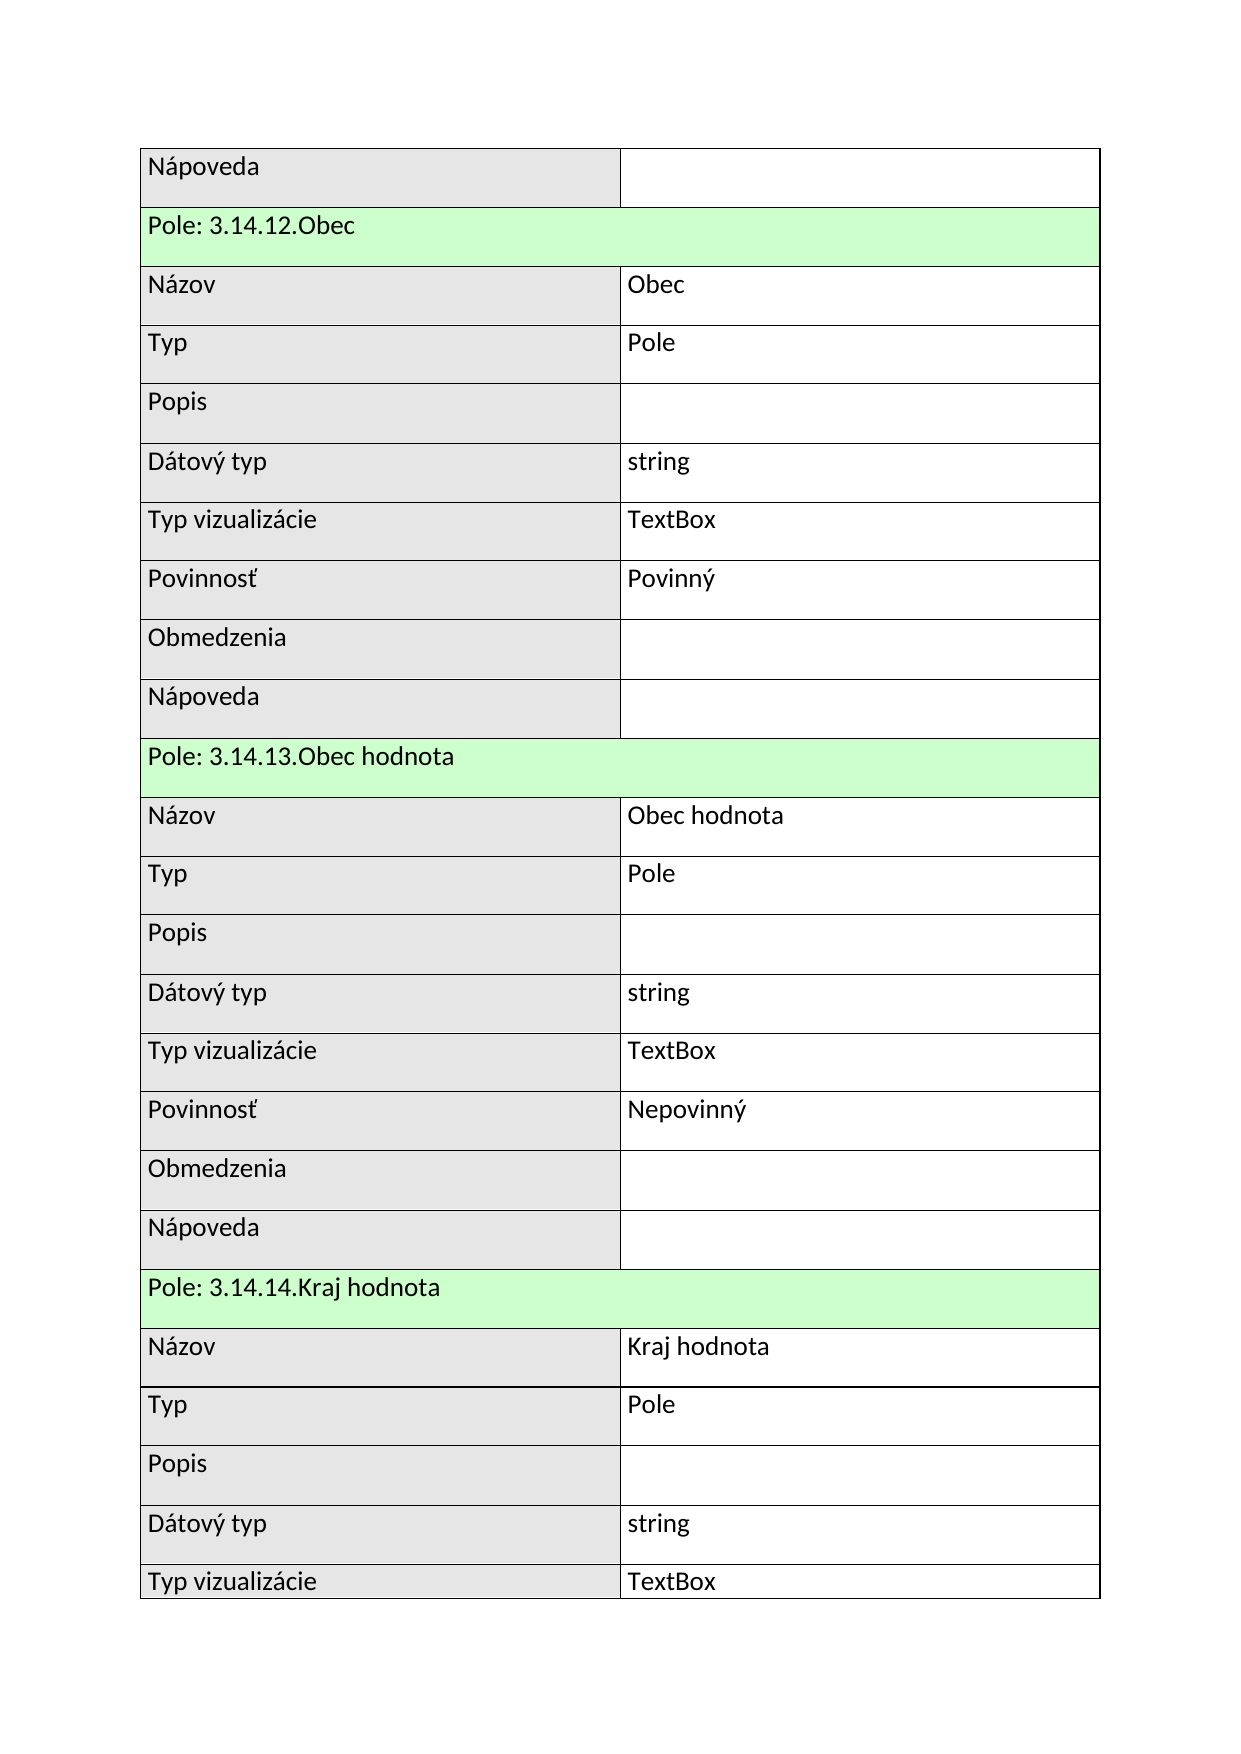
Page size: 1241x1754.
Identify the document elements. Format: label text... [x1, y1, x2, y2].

table_cell Obmedzenia [141, 1151, 620, 1209]
table_cell [621, 680, 1099, 738]
table_cell Dátový typ [141, 1506, 620, 1563]
table_cell Typ vizualizácie [141, 1565, 620, 1597]
table_cell Typ vizualizácie [141, 503, 620, 560]
table_cell [621, 384, 1099, 443]
table_cell [621, 149, 1099, 207]
table_cell Dátový typ [141, 444, 620, 502]
table_cell Nápoveda [141, 1211, 620, 1269]
table_cell [621, 1211, 1099, 1269]
table_cell Popis [141, 915, 620, 974]
table_cell TextBox [621, 1565, 1099, 1597]
table_cell Typ [141, 1388, 620, 1445]
table_cell Pole [621, 326, 1099, 383]
table_cell Dátový typ [141, 975, 620, 1032]
table_cell [621, 1151, 1099, 1209]
table_cell Popis [141, 384, 620, 443]
table_cell Kraj hodnota [621, 1329, 1099, 1386]
table_cell Typ vizualizácie [141, 1034, 620, 1091]
table_cell Povinnosť [141, 1092, 620, 1150]
table_cell Názov [141, 1329, 620, 1386]
table_cell Pole [621, 857, 1099, 914]
table_cell [621, 915, 1099, 974]
table_cell Typ [141, 326, 620, 383]
table_cell Názov [141, 267, 620, 324]
table_cell Názov [141, 798, 620, 856]
table_cell Typ [141, 857, 620, 914]
table_cell Povinný [621, 561, 1099, 619]
table_cell Pole [621, 1388, 1099, 1445]
table_cell Obmedzenia [141, 620, 620, 678]
table_cell Popis [141, 1446, 620, 1505]
table_cell Obec hodnota [621, 798, 1099, 856]
table_cell Povinnosť [141, 561, 620, 619]
table_cell [621, 620, 1099, 678]
table_cell TextBox [621, 503, 1099, 560]
table_cell string [621, 1506, 1099, 1563]
table_cell Nápoveda [141, 149, 620, 207]
table_cell Pole: 3.14.12.Obec [141, 208, 1099, 266]
table_cell Pole: 3.14.13.Obec hodnota [141, 739, 1099, 797]
table_cell Nápoveda [141, 680, 620, 738]
table_cell [621, 1446, 1099, 1505]
table_cell string [621, 975, 1099, 1032]
table_cell Nepovinný [621, 1092, 1099, 1150]
table_cell string [621, 444, 1099, 502]
table_cell Obec [621, 267, 1099, 324]
table_cell TextBox [621, 1034, 1099, 1091]
table_cell Pole: 3.14.14.Kraj hodnota [141, 1270, 1099, 1328]
